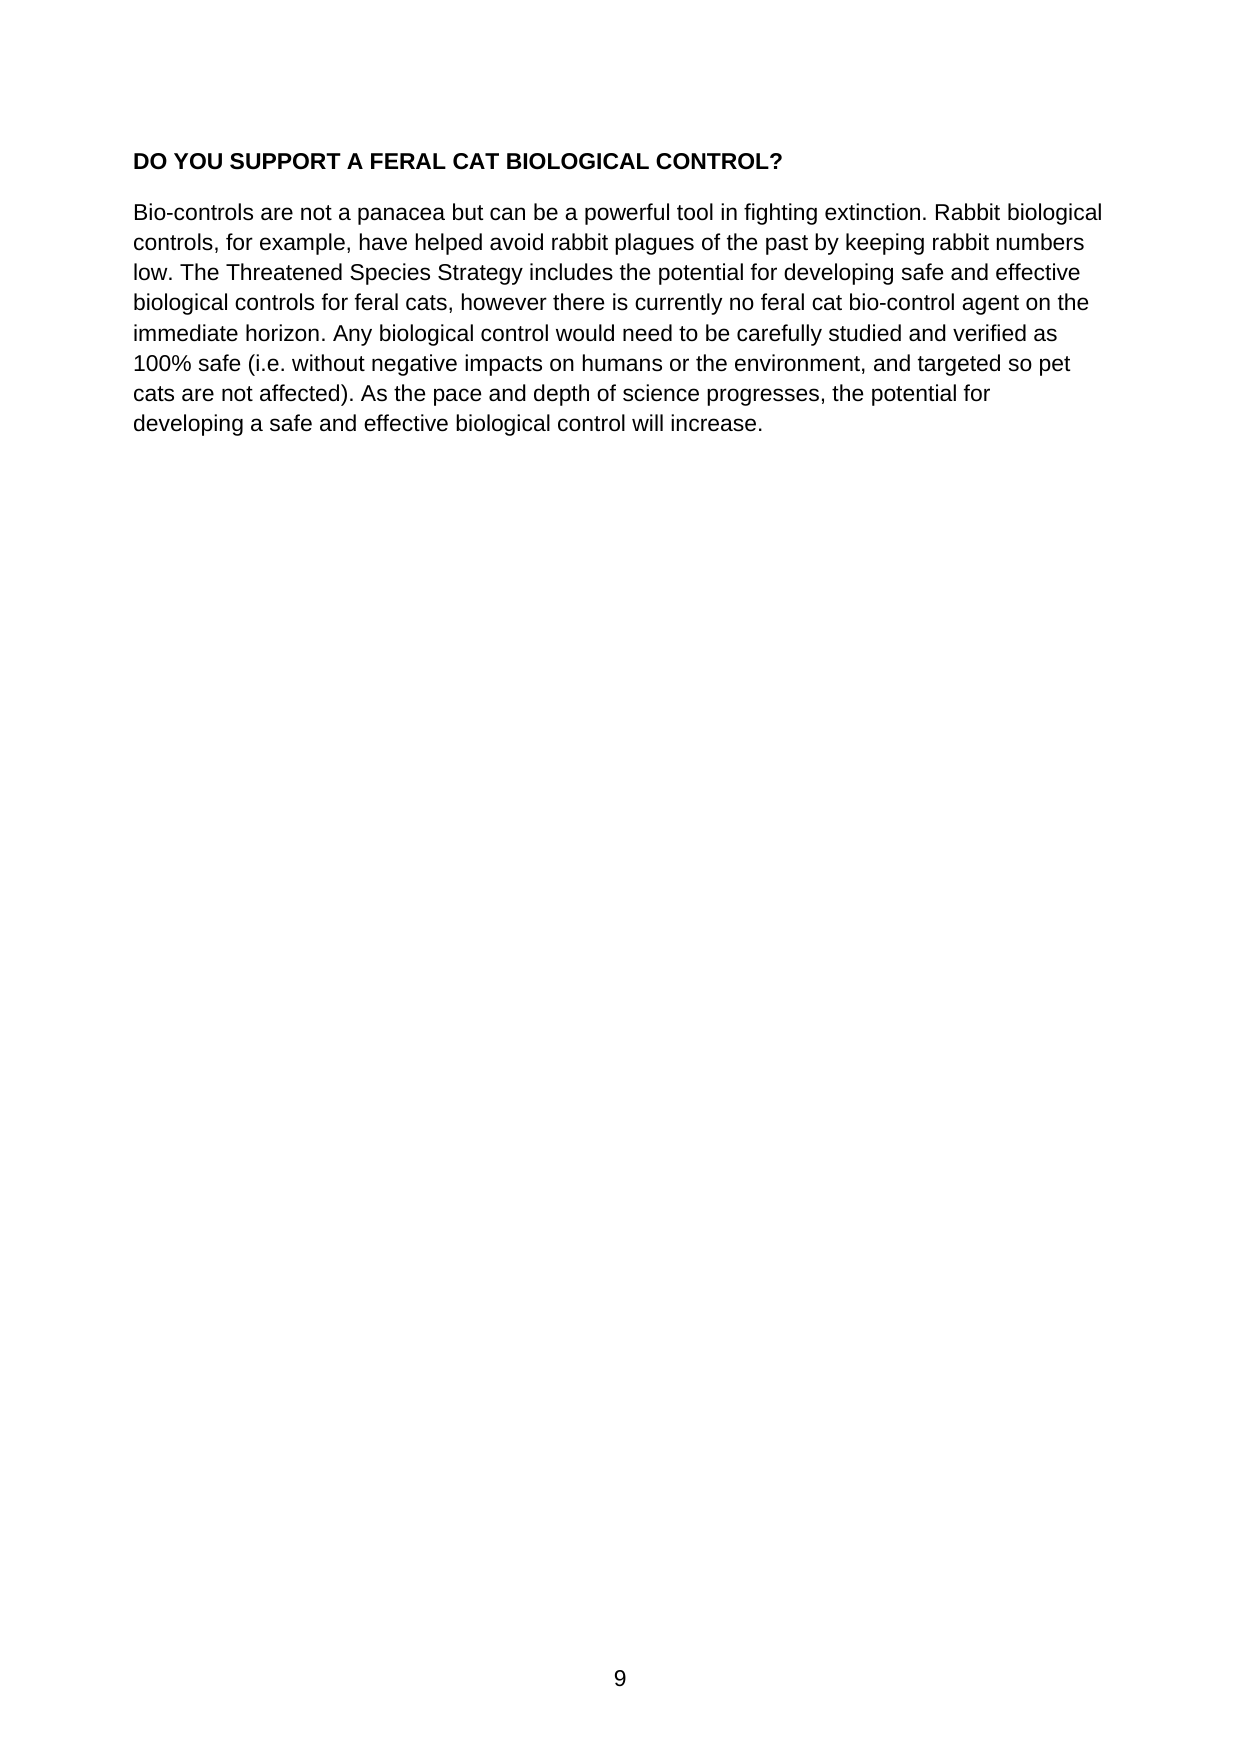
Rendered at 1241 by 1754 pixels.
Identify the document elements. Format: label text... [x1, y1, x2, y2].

text Do you support a feral cat biological control? [133, 148, 1107, 174]
text Bio-controls are not a panacea but can be a powerful tool in fighting extinction. Rabbit biological controls, for example, have helped avoid rabbit plagues of the past by keeping rabbit numbers low. The Threatened Species Strategy includes the potential for developing safe and effective biological controls for feral cats, however there is currently no feral cat bio-control agent on the immediate horizon. Any biological control would need to be carefully studied and verified as 100% safe (i.e. without negative impacts on humans or the environment, and targeted so pet cats are not affected). As the pace and depth of science progresses, the potential for developing a safe and effective biological control will increase. [133, 199, 1107, 437]
